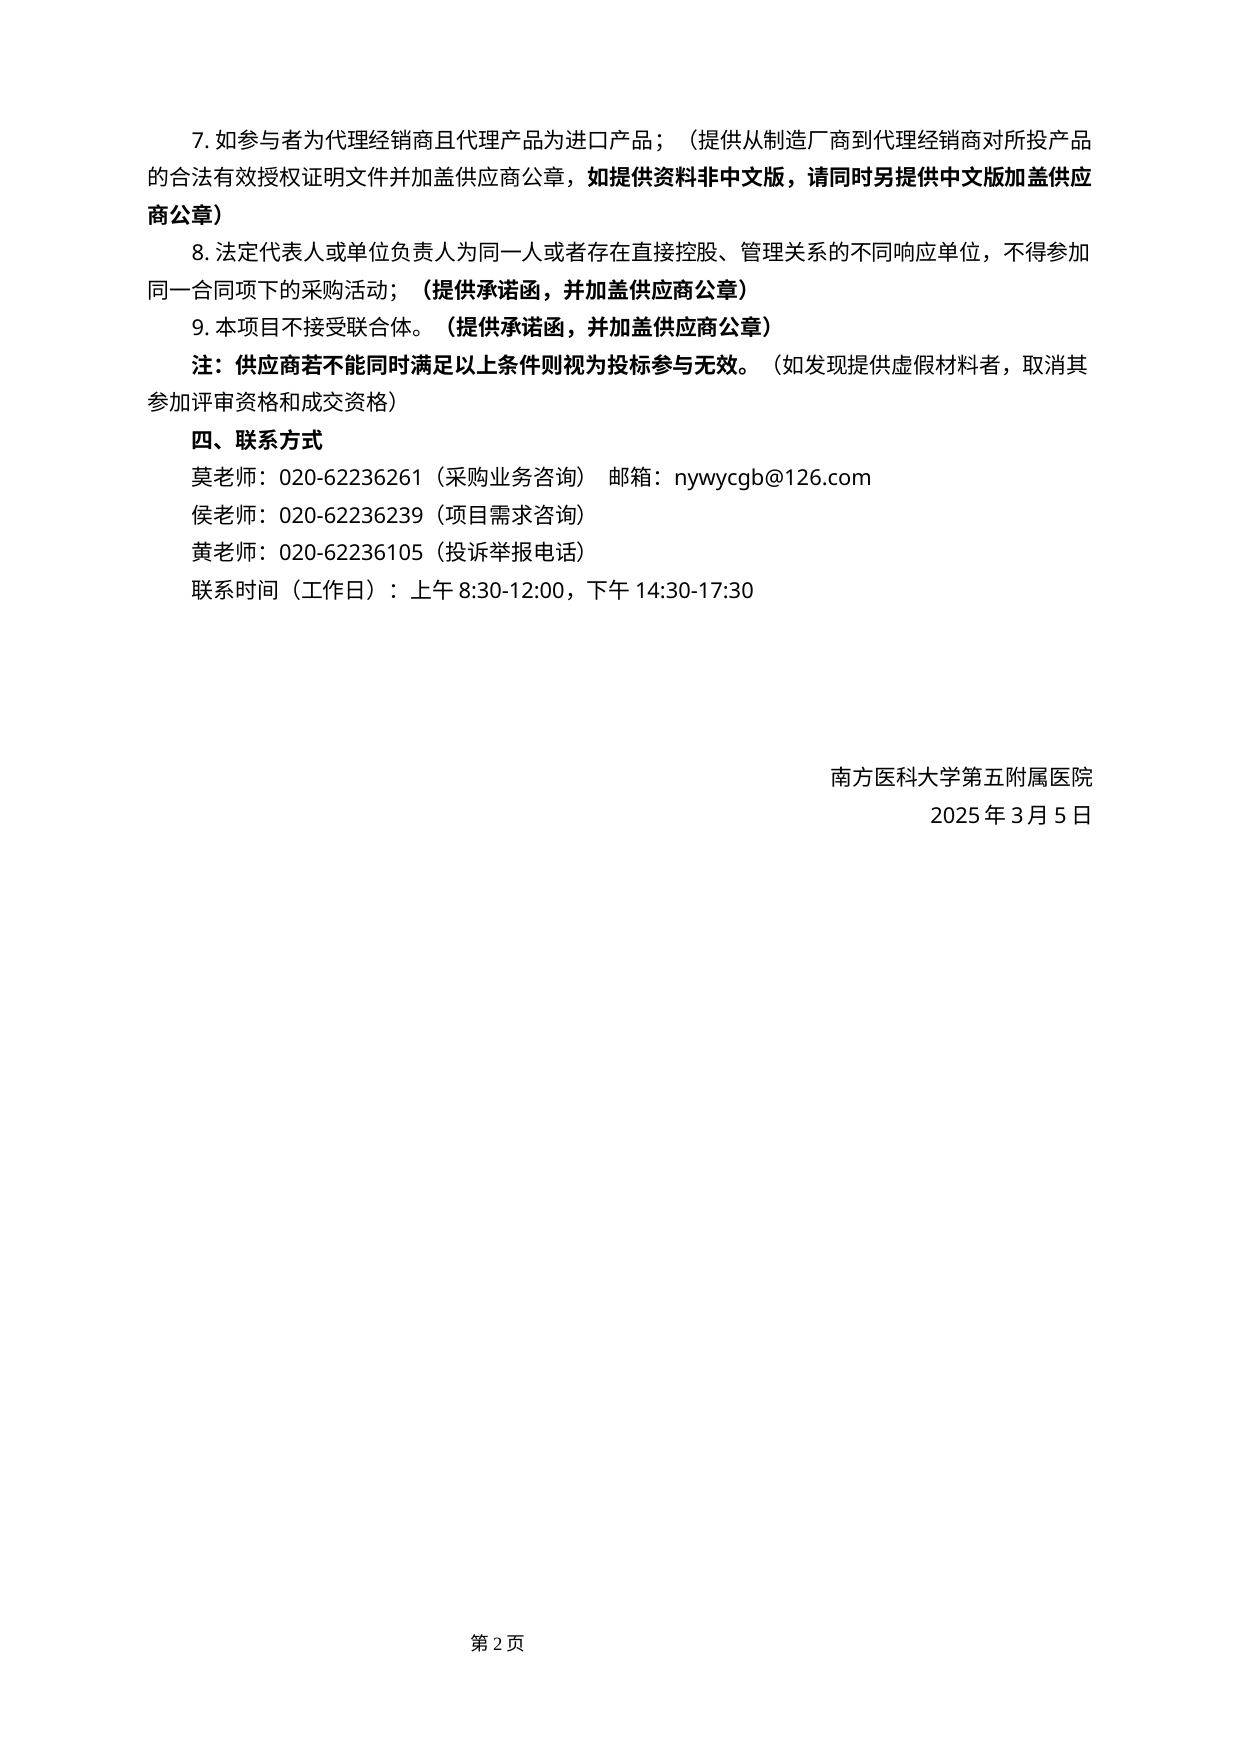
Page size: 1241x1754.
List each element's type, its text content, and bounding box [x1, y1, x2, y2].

text 2025年3月5日 [148, 793, 1093, 831]
text 注：供应商若不能同时满足以上条件则视为投标参与无效。（如发现提供虚假材料者，取消其参加评审资格和成交资格） [148, 343, 1093, 418]
text 南方医科大学第五附属医院 [148, 756, 1093, 793]
text 8. 法定代表人或单位负责人为同一人或者存在直接控股、管理关系的不同响应单位，不得参加同一合同项下的采购活动；（提供承诺函，并加盖供应商公章） [148, 231, 1093, 306]
text 黄老师：020-62236105（投诉举报电话） [148, 531, 1093, 568]
text 侯老师：020-62236239（项目需求咨询） [148, 493, 1093, 531]
text 四、联系方式 [148, 418, 1093, 456]
text 联系时间（工作日）：上午8:30-12:00，下午14:30-17:30 [148, 568, 1093, 606]
text 9. 本项目不接受联合体。（提供承诺函，并加盖供应商公章） [148, 306, 1093, 343]
text 莫老师：020-62236261（采购业务咨询） 邮箱：nywycgb@126.com [148, 456, 1093, 493]
text 7. 如参与者为代理经销商且代理产品为进口产品；（提供从制造厂商到代理经销商对所投产品的合法有效授权证明文件并加盖供应商公章，如提供资料非中文版，请同时另提供中文版加盖供应商公章） [148, 118, 1093, 231]
